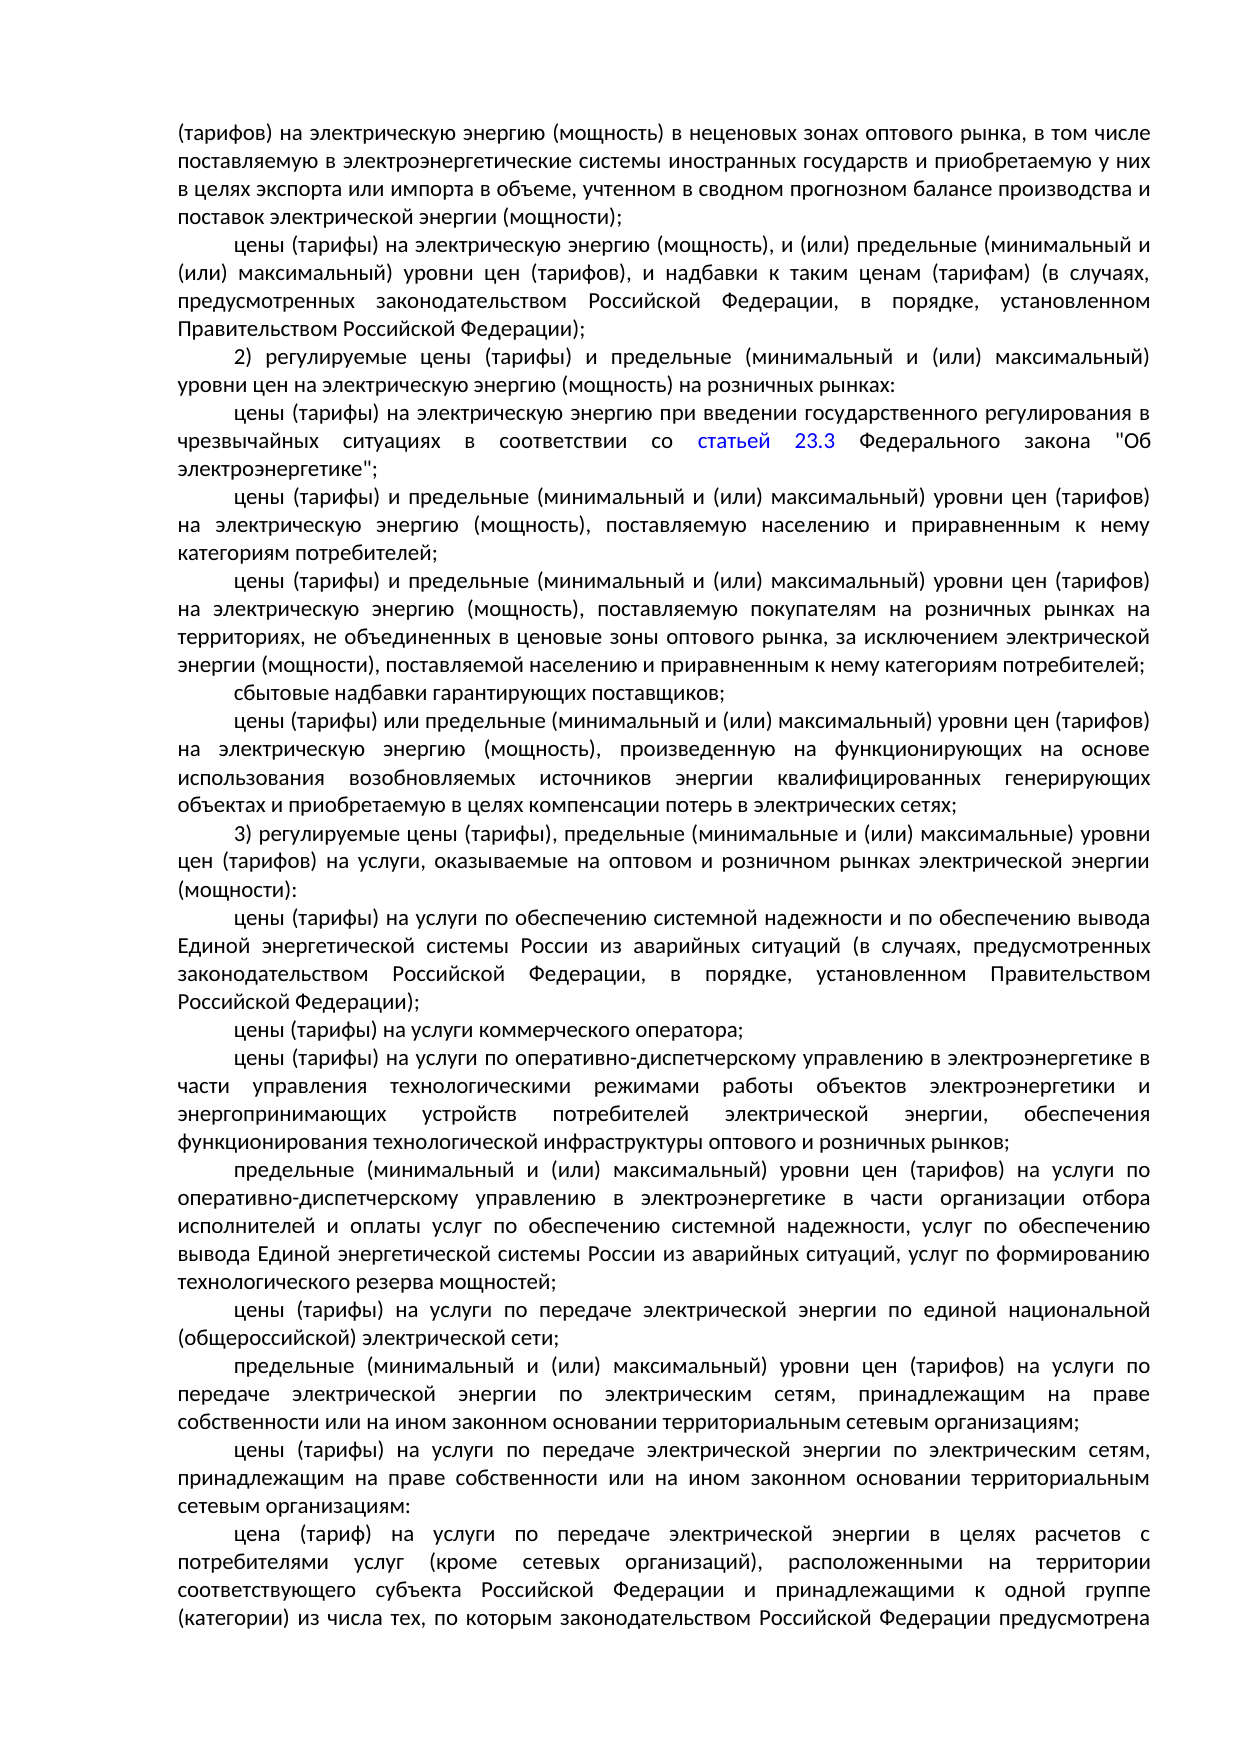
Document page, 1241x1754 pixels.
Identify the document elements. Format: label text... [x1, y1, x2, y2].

text цены (тарифы) или предельные (минимальный и (или) максимальный) уровни цен (тарифов) на электрическую энергию (мощность), произведенную на функционирующих на основе использования возобновляемых источников энергии квалифицированных генерирующих объектах и приобретаемую в целях компенсации потерь в электрических сетях; [177, 707, 1152, 819]
text сбытовые надбавки гарантирующих поставщиков; [177, 678, 1152, 707]
text цены (тарифы) на услуги по оперативно-диспетчерскому управлению в электроэнергетике в части управления технологическими режимами работы объектов электроэнергетики и энергопринимающих устройств потребителей электрической энергии, обеспечения функционирования технологической инфраструктуры оптового и розничных рынков; [177, 1043, 1152, 1155]
text 2) регулируемые цены (тарифы) и предельные (минимальный и (или) максимальный) уровни цен на электрическую энергию (мощность) на розничных рынках: [177, 342, 1152, 398]
text цены (тарифы) и предельные (минимальный и (или) максимальный) уровни цен (тарифов) на электрическую энергию (мощность), поставляемую покупателям на розничных рынках на территориях, не объединенных в ценовые зоны оптового рынка, за исключением электрической энергии (мощности), поставляемой населению и приравненным к нему категориям потребителей; [177, 566, 1152, 678]
text цены (тарифы) на услуги по обеспечению системной надежности и по обеспечению вывода Единой энергетической системы России из аварийных ситуаций (в случаях, предусмотренных законодательством Российской Федерации, в порядке, установленном Правительством Российской Федерации); [177, 903, 1152, 1015]
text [177, 118, 1152, 230]
text 3) регулируемые цены (тарифы), предельные (минимальные и (или) максимальные) уровни цен (тарифов) на услуги, оказываемые на оптовом и розничном рынках электрической энергии (мощности): [177, 819, 1152, 903]
text цены (тарифы) на услуги по передаче электрической энергии по единой национальной (общероссийской) электрической сети; [177, 1295, 1152, 1351]
text цены (тарифы) на услуги коммерческого оператора; [177, 1015, 1152, 1043]
text цены (тарифы) на электрическую энергию (мощность), и (или) предельные (минимальный и (или) максимальный) уровни цен (тарифов), и надбавки к таким ценам (тарифам) (в случаях, предусмотренных законодательством Российской Федерации, в порядке, установленном Правительством Российской Федерации); [177, 230, 1152, 342]
text предельные (минимальный и (или) максимальный) уровни цен (тарифов) на услуги по оперативно-диспетчерскому управлению в электроэнергетике в части организации отбора исполнителей и оплаты услуг по обеспечению системной надежности, услуг по обеспечению вывода Единой энергетической системы России из аварийных ситуаций, услуг по формированию технологического резерва мощностей; [177, 1155, 1152, 1295]
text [177, 1519, 1152, 1631]
text предельные (минимальный и (или) максимальный) уровни цен (тарифов) на услуги по передаче электрической энергии по электрическим сетям, принадлежащим на праве собственности или на ином законном основании территориальным сетевым организациям; [177, 1351, 1152, 1435]
text цены (тарифы) на электрическую энергию при введении государственного регулирования в чрезвычайных ситуациях в соответствии со статьей 23.3 Федерального закона "Об электроэнергетике"; [177, 398, 1152, 482]
text цены (тарифы) на услуги по передаче электрической энергии по электрическим сетям, принадлежащим на праве собственности или на ином законном основании территориальным сетевым организациям: [177, 1435, 1152, 1519]
text цены (тарифы) и предельные (минимальный и (или) максимальный) уровни цен (тарифов) на электрическую энергию (мощность), поставляемую населению и приравненным к нему категориям потребителей; [177, 482, 1152, 566]
